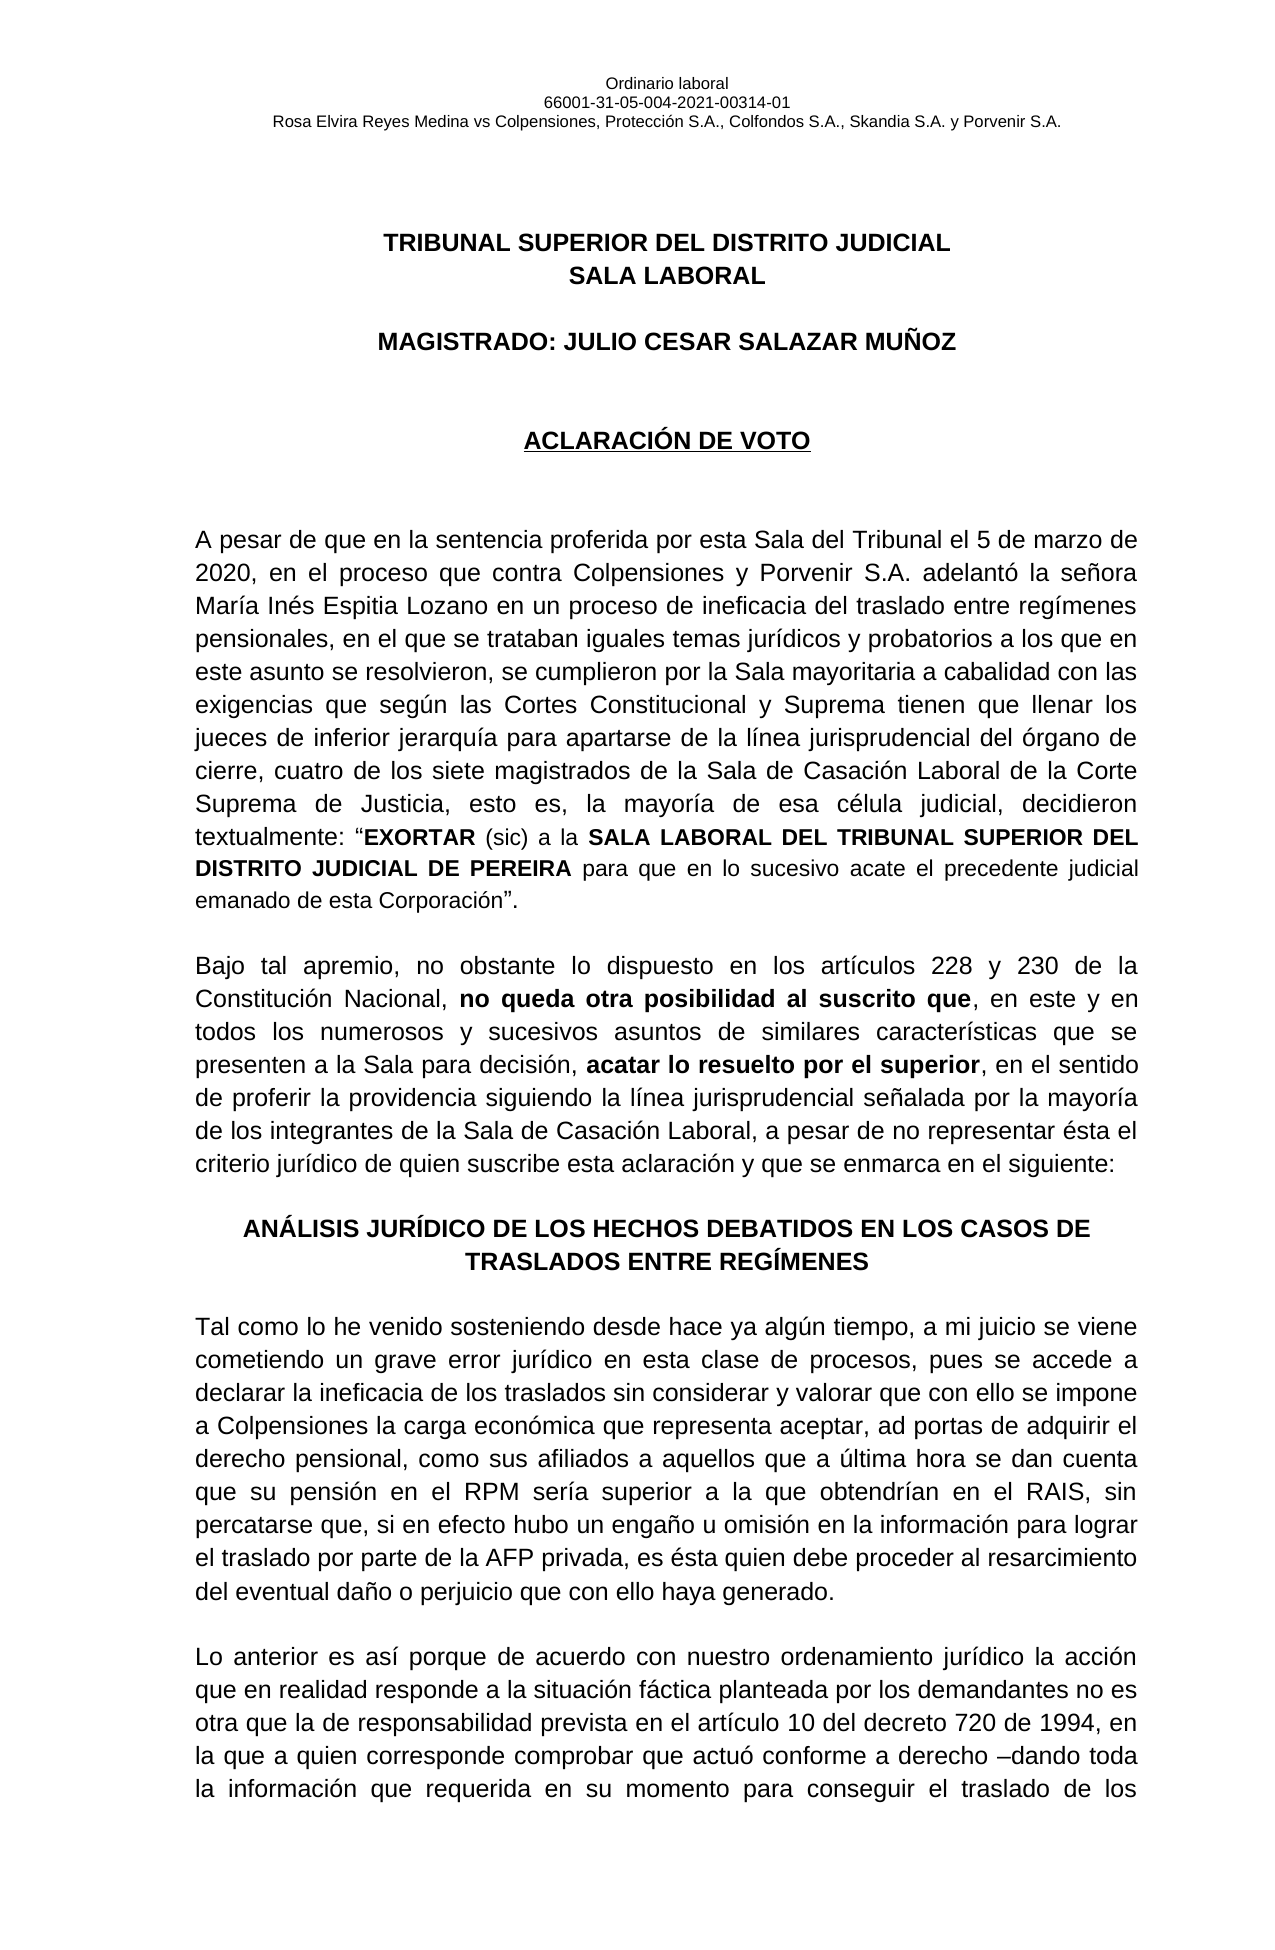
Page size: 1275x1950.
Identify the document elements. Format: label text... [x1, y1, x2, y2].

text Tal como lo he venido sosteniendo desde hace ya algún tiempo, a mi juicio se viene cometiendo un grave error jurídico en esta clase de procesos, pues se accede a declarar la ineficacia de los traslados sin considerar y valorar que con ello se impone a Colpensiones la carga económica que representa aceptar, ad portas de adquirir el derecho pensional, como sus afiliados a aquellos que a última hora se dan cuenta que su pensión en el RPM sería superior a la que obtendrían en el RAIS, sin percatarse que, si en efecto hubo un engaño u omisión en la información para lograr el traslado por parte de la AFP privada, es ésta quien debe proceder al resarcimiento del eventual daño o perjuicio que con ello haya generado. [195, 1312, 1139, 1605]
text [195, 1642, 1139, 1802]
text TRIBUNAL SUPERIOR DEL DISTRITO JUDICIAL [195, 228, 1139, 257]
text Bajo tal apremio, no obstante lo dispuesto en los artículos 228 y 230 de la Constitución Nacional, no queda otra posibilidad al suscrito que, en este y en todos los numerosos y sucesivos asuntos de similares características que se presenten a la Sala para decisión, acatar lo resuelto por el superior, en el sentido de proferir la providencia siguiendo la línea jurisprudencial señalada por la mayoría de los integrantes de la Sala de Casación Laboral, a pesar de no representar ésta el criterio jurídico de quien suscribe esta aclaración y que se enmarca en el siguiente: [195, 951, 1139, 1178]
text MAGISTRADO: JULIO CESAR SALAZAR MUÑOZ [195, 327, 1139, 356]
text ACLARACIÓN DE VOTO [195, 426, 1139, 455]
text ANÁLISIS JURÍDICO DE LOS HECHOS DEBATIDOS EN LOS CASOS DE TRASLADOS ENTRE REGÍMENES [195, 1214, 1139, 1276]
text SALA LABORAL [195, 261, 1139, 290]
text A pesar de que en la sentencia proferida por esta Sala del Tribunal el 5 de marzo de 2020, en el proceso que contra Colpensiones y Porvenir S.A. adelantó la señora María Inés Espitia Lozano en un proceso de ineficacia del traslado entre regímenes pensionales, en el que se trataban iguales temas jurídicos y probatorios a los que en este asunto se resolvieron, se cumplieron por la Sala mayoritaria a cabalidad con las exigencias que según las Cortes Constitucional y Suprema tienen que llenar los jueces de inferior jerarquía para apartarse de la línea jurisprudencial del órgano de cierre, cuatro de los siete magistrados de la Sala de Casación Laboral de la Corte Suprema de Justicia, esto es, la mayoría de esa célula judicial, decidieron textualmente: “EXORTAR (sic) a la SALA LABORAL DEL TRIBUNAL SUPERIOR DEL DISTRITO JUDICIAL DE PEREIRA para que en lo sucesivo acate el precedente judicial emanado de esta Corporación”. [195, 525, 1139, 914]
